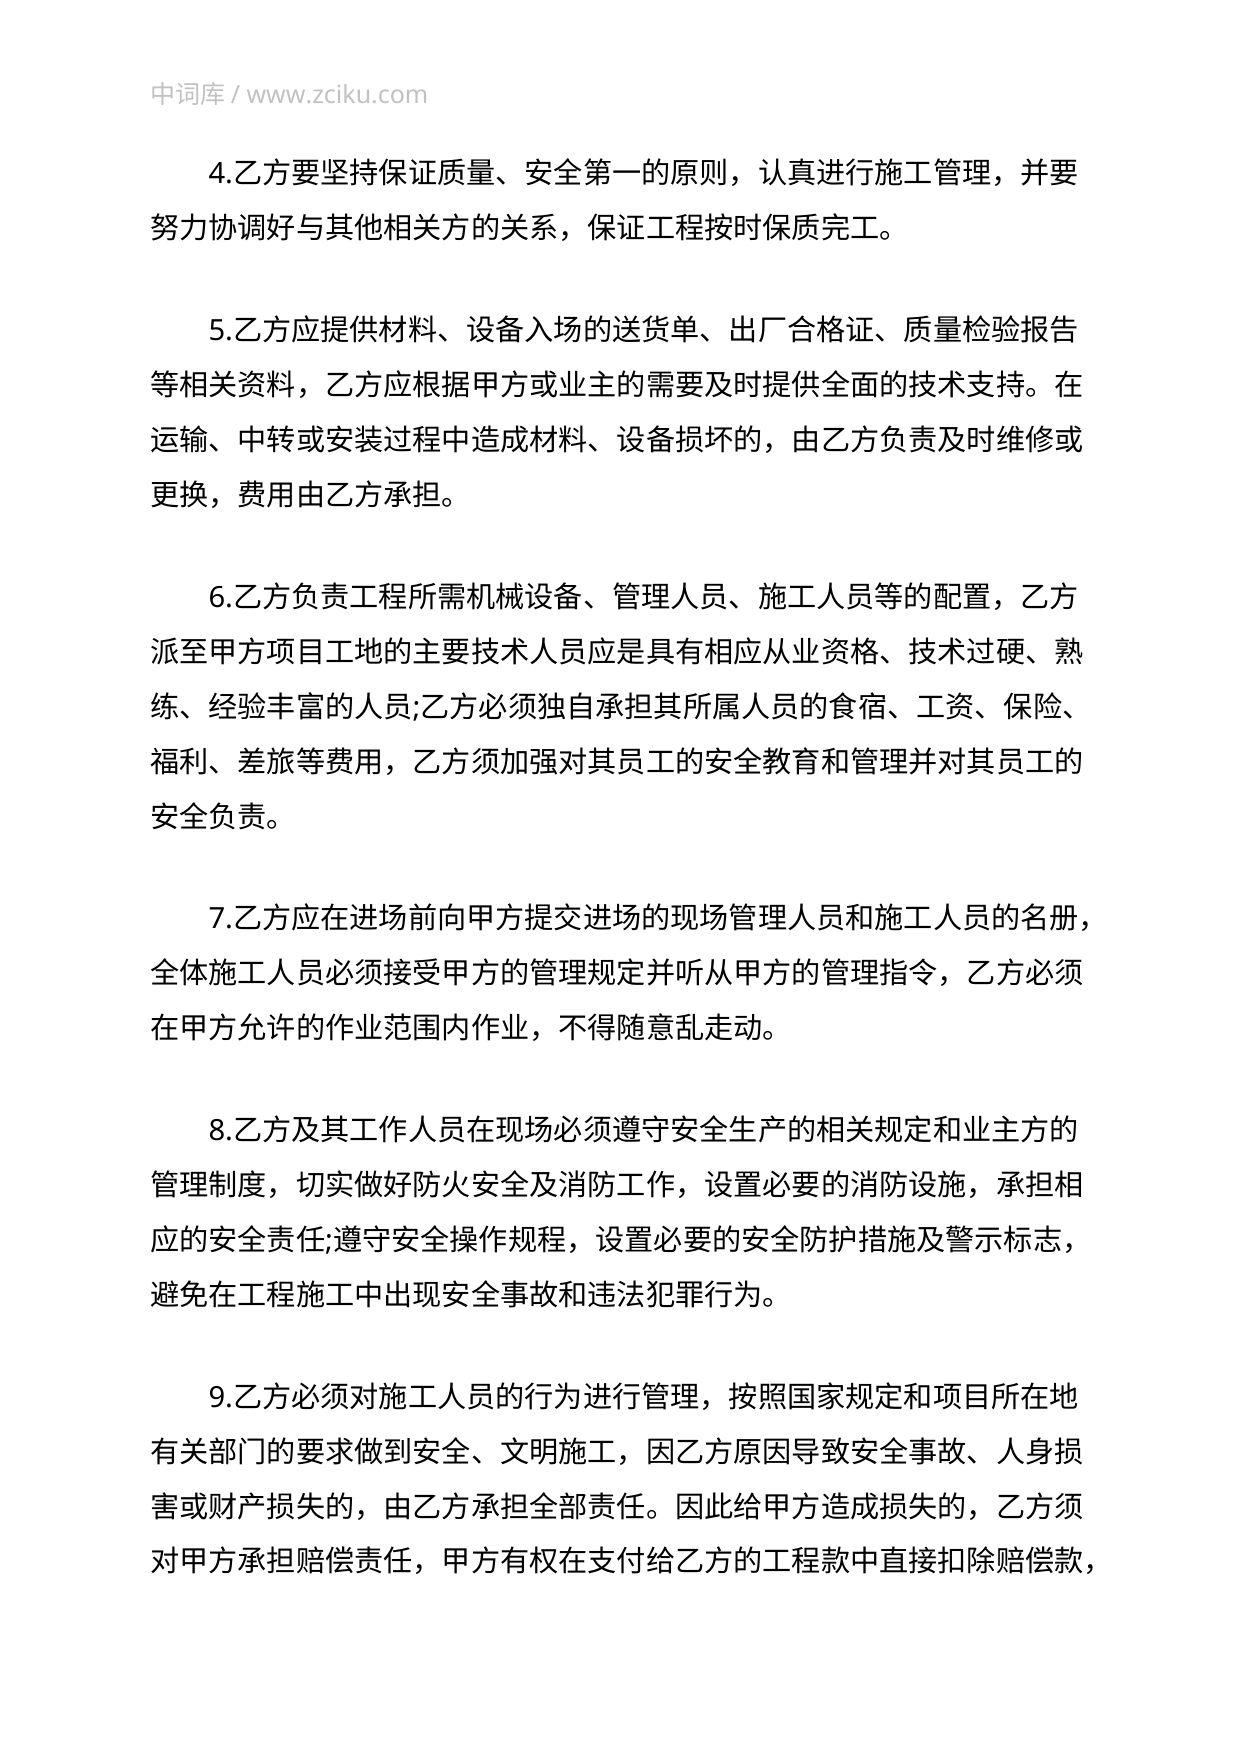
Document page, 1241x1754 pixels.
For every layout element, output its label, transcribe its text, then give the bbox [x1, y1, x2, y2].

text 5.乙方应提供材料、设备入场的送货单、出厂合格证、质量检验报告等相关资料，乙方应根据甲方或业主的需要及时提供全面的技术支持。在运输、中转或安装过程中造成材料、设备损坏的，由乙方负责及时维修或更换，费用由乙方承担。 [150, 307, 1090, 514]
text 7.乙方应在进场前向甲方提交进场的现场管理人员和施工人员的名册，全体施工人员必须接受甲方的管理规定并听从甲方的管理指令，乙方必须在甲方允许的作业范围内作业，不得随意乱走动。 [150, 895, 1090, 1047]
text 8.乙方及其工作人员在现场必须遵守安全生产的相关规定和业主方的管理制度，切实做好防火安全及消防工作，设置必要的消防设施，承担相应的安全责任;遵守安全操作规程，设置必要的安全防护措施及警示标志，避免在工程施工中出现安全事故和违法犯罪行为。 [150, 1107, 1090, 1314]
text 6.乙方负责工程所需机械设备、管理人员、施工人员等的配置，乙方派至甲方项目工地的主要技术人员应是具有相应从业资格、技术过硬、熟练、经验丰富的人员;乙方必须独自承担其所属人员的食宿、工资、保险、福利、差旅等费用，乙方须加强对其员工的安全教育和管理并对其员工的安全负责。 [150, 573, 1090, 835]
text 4.乙方要坚持保证质量、安全第一的原则，认真进行施工管理，并要努力协调好与其他相关方的关系，保证工程按时保质完工。 [150, 150, 1090, 247]
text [150, 1373, 1090, 1580]
